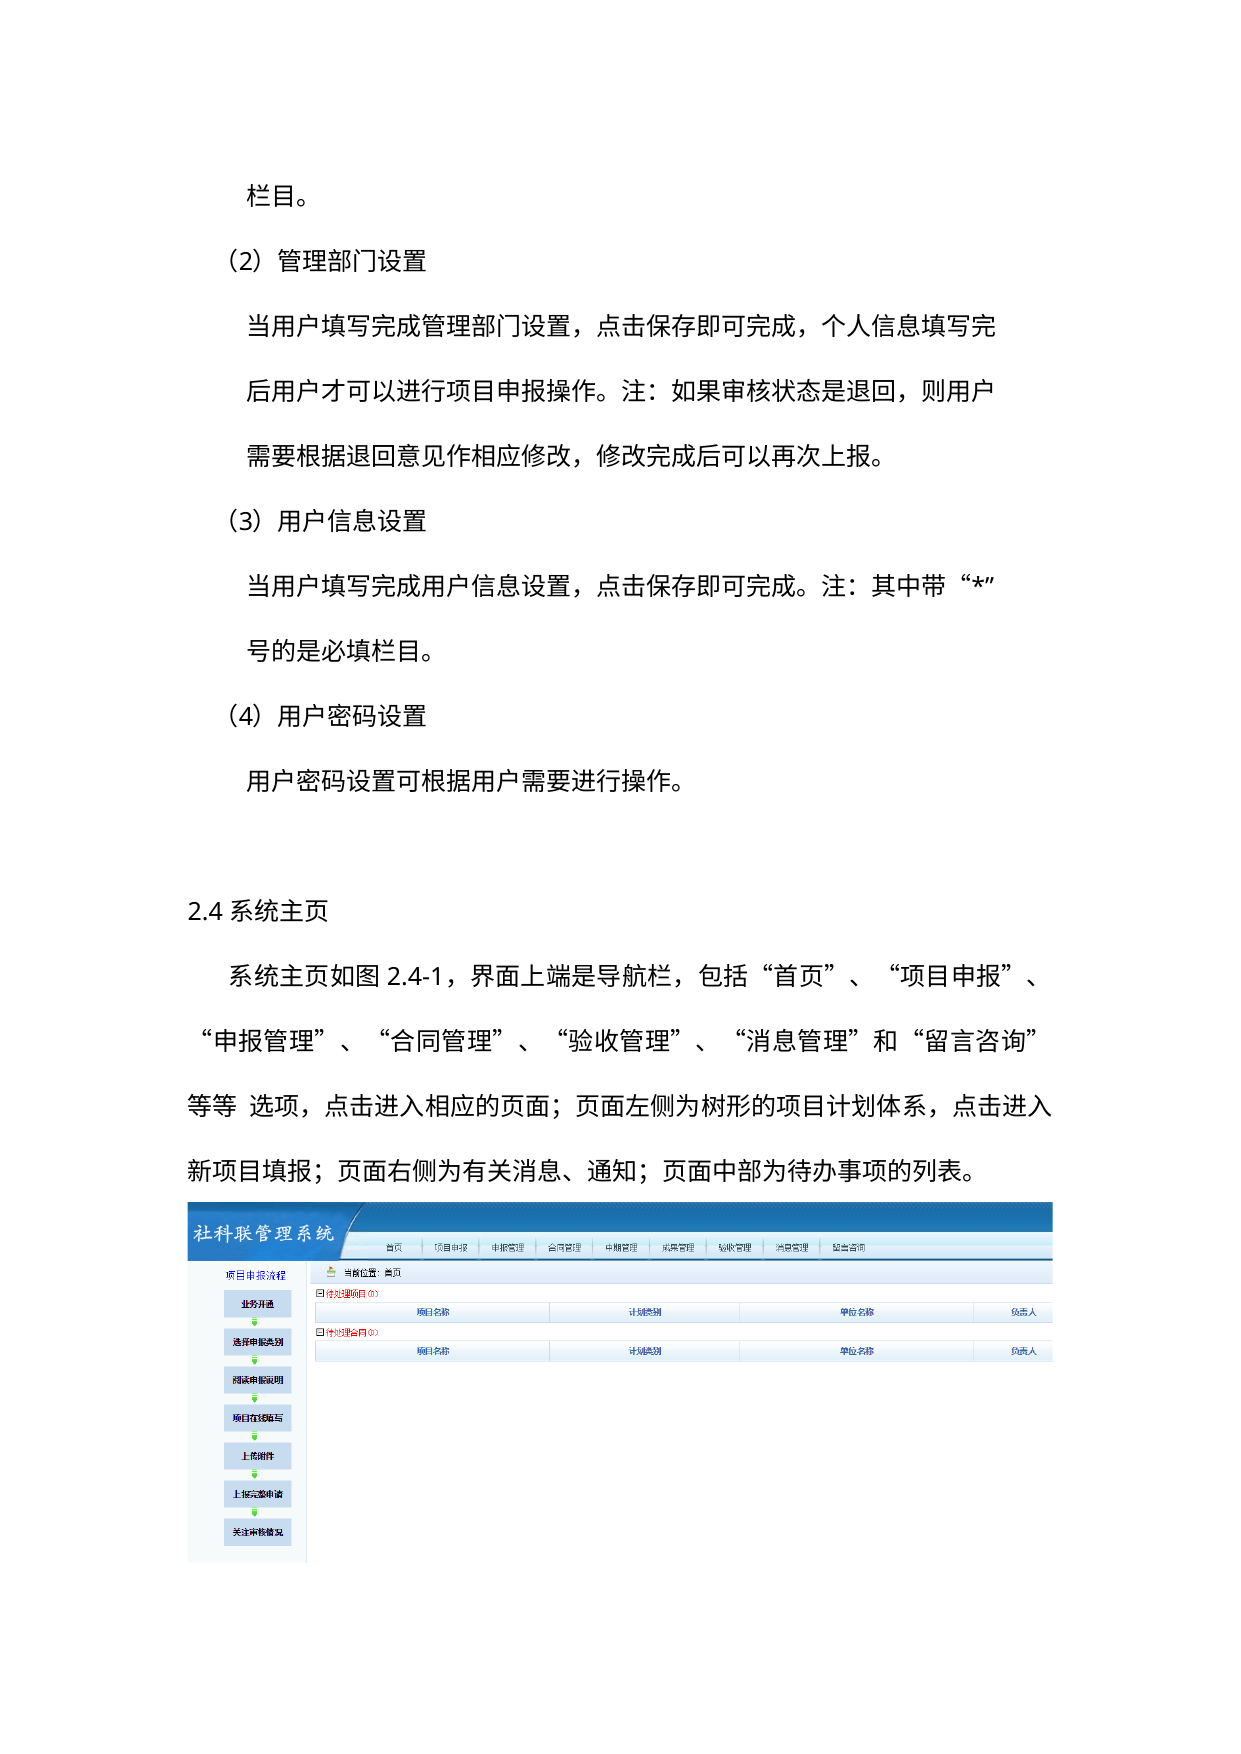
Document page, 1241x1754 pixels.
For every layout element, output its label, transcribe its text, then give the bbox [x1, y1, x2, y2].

text 当用户填写完成管理部门设置，点击保存即可完成，个人信息填写完 [187, 292, 1053, 357]
text 栏目。 [187, 162, 1053, 227]
text 号的是必填栏目。 [187, 617, 1053, 682]
text 后用户才可以进行项目申报操作。注：如果审核状态是退回，则用户 [187, 357, 1053, 422]
text （2）管理部门设置 [187, 227, 1053, 292]
text 当用户填写完成用户信息设置，点击保存即可完成。注：其中带“*” [187, 552, 1053, 617]
text 2.4 系统主页 [187, 877, 1053, 942]
text （4）用户密码设置 [187, 682, 1053, 747]
text 需要根据退回意见作相应修改，修改完成后可以再次上报。 [187, 422, 1053, 487]
text 系统主页如图 2.4-1，界面上端是导航栏，包括“首页”、“项目申报”、“申报管理”、“合同管理”、“验收管理”、“消息管理”和“留言咨询”等等 选项，点击进入相应的页面；页面左侧为树形的项目计划体系，点击进入新项目填报；页面右侧为有关消息、通知；页面中部为待办事项的列表。 [187, 942, 1053, 1202]
text （3）用户信息设置 [187, 487, 1053, 552]
picture [187, 1202, 1053, 1563]
text 用户密码设置可根据用户需要进行操作。 [187, 747, 1053, 812]
